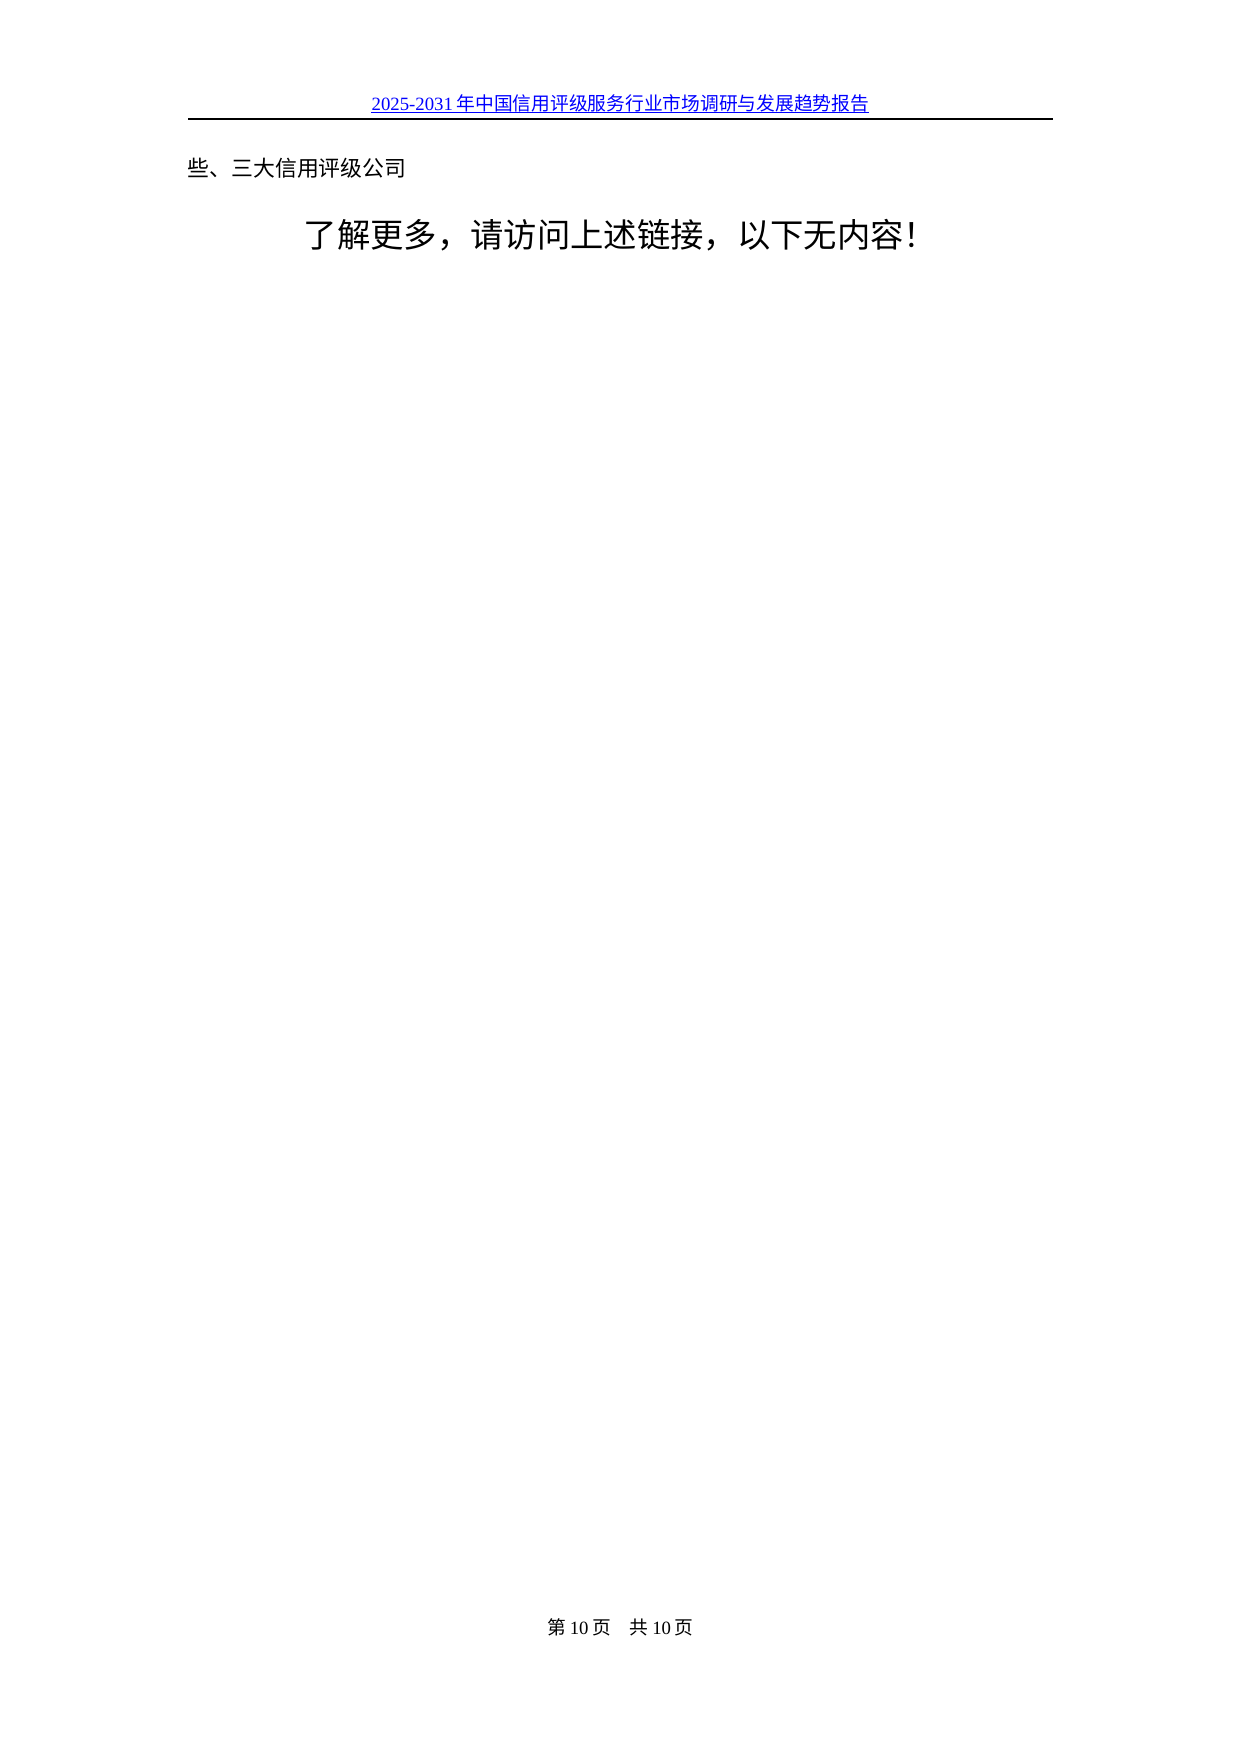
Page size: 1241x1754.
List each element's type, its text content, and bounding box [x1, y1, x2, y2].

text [187, 150, 1053, 183]
title 了解更多，请访问上述链接，以下无内容！ [187, 200, 1053, 265]
